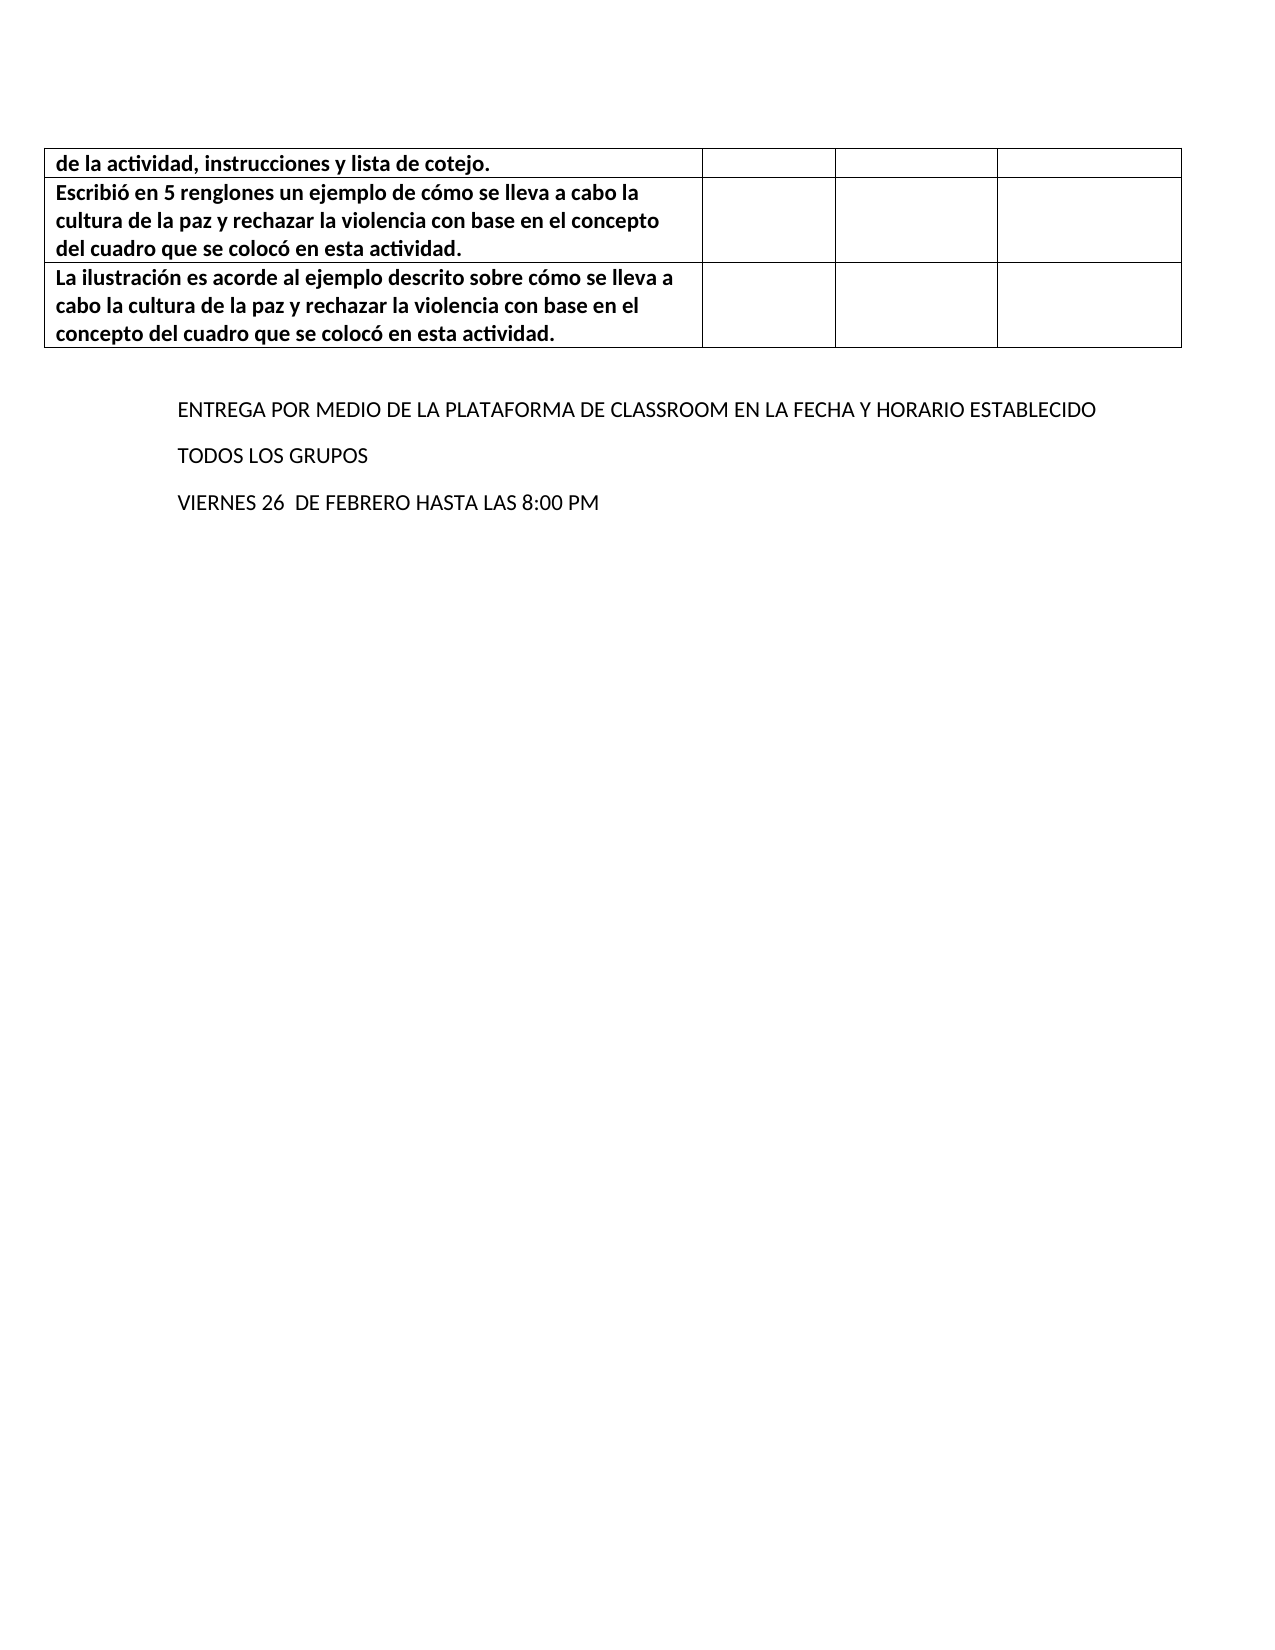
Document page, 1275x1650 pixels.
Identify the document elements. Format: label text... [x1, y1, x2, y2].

table_cell [836, 149, 997, 177]
table_cell [836, 263, 997, 347]
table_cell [45, 149, 702, 177]
table_cell [836, 178, 997, 262]
table_cell [703, 263, 835, 347]
table_cell [998, 149, 1181, 177]
table_cell [703, 178, 835, 262]
text ENTREGA POR MEDIO DE LA PLATAFORMA DE CLASSROOM EN LA FECHA Y HORARIO ESTABLECIDO [177, 395, 1098, 423]
text VIERNES 26 DE FEBRERO HASTA LAS 8:00 PM [177, 488, 1098, 517]
table_cell La ilustración es acorde al ejemplo descrito sobre cómo se lleva a cabo la cultura de la paz y rechazar la violencia con base en el concepto del cuadro que se colocó en esta actividad. [45, 263, 702, 347]
table_cell [703, 149, 835, 177]
table_cell [998, 263, 1181, 347]
table_cell Escribió en 5 renglones un ejemplo de cómo se lleva a cabo la cultura de la paz y rechazar la violencia con base en el concepto del cuadro que se colocó en esta actividad. [45, 178, 702, 262]
table_cell [998, 178, 1181, 262]
text TODOS LOS GRUPOS [177, 442, 1098, 470]
